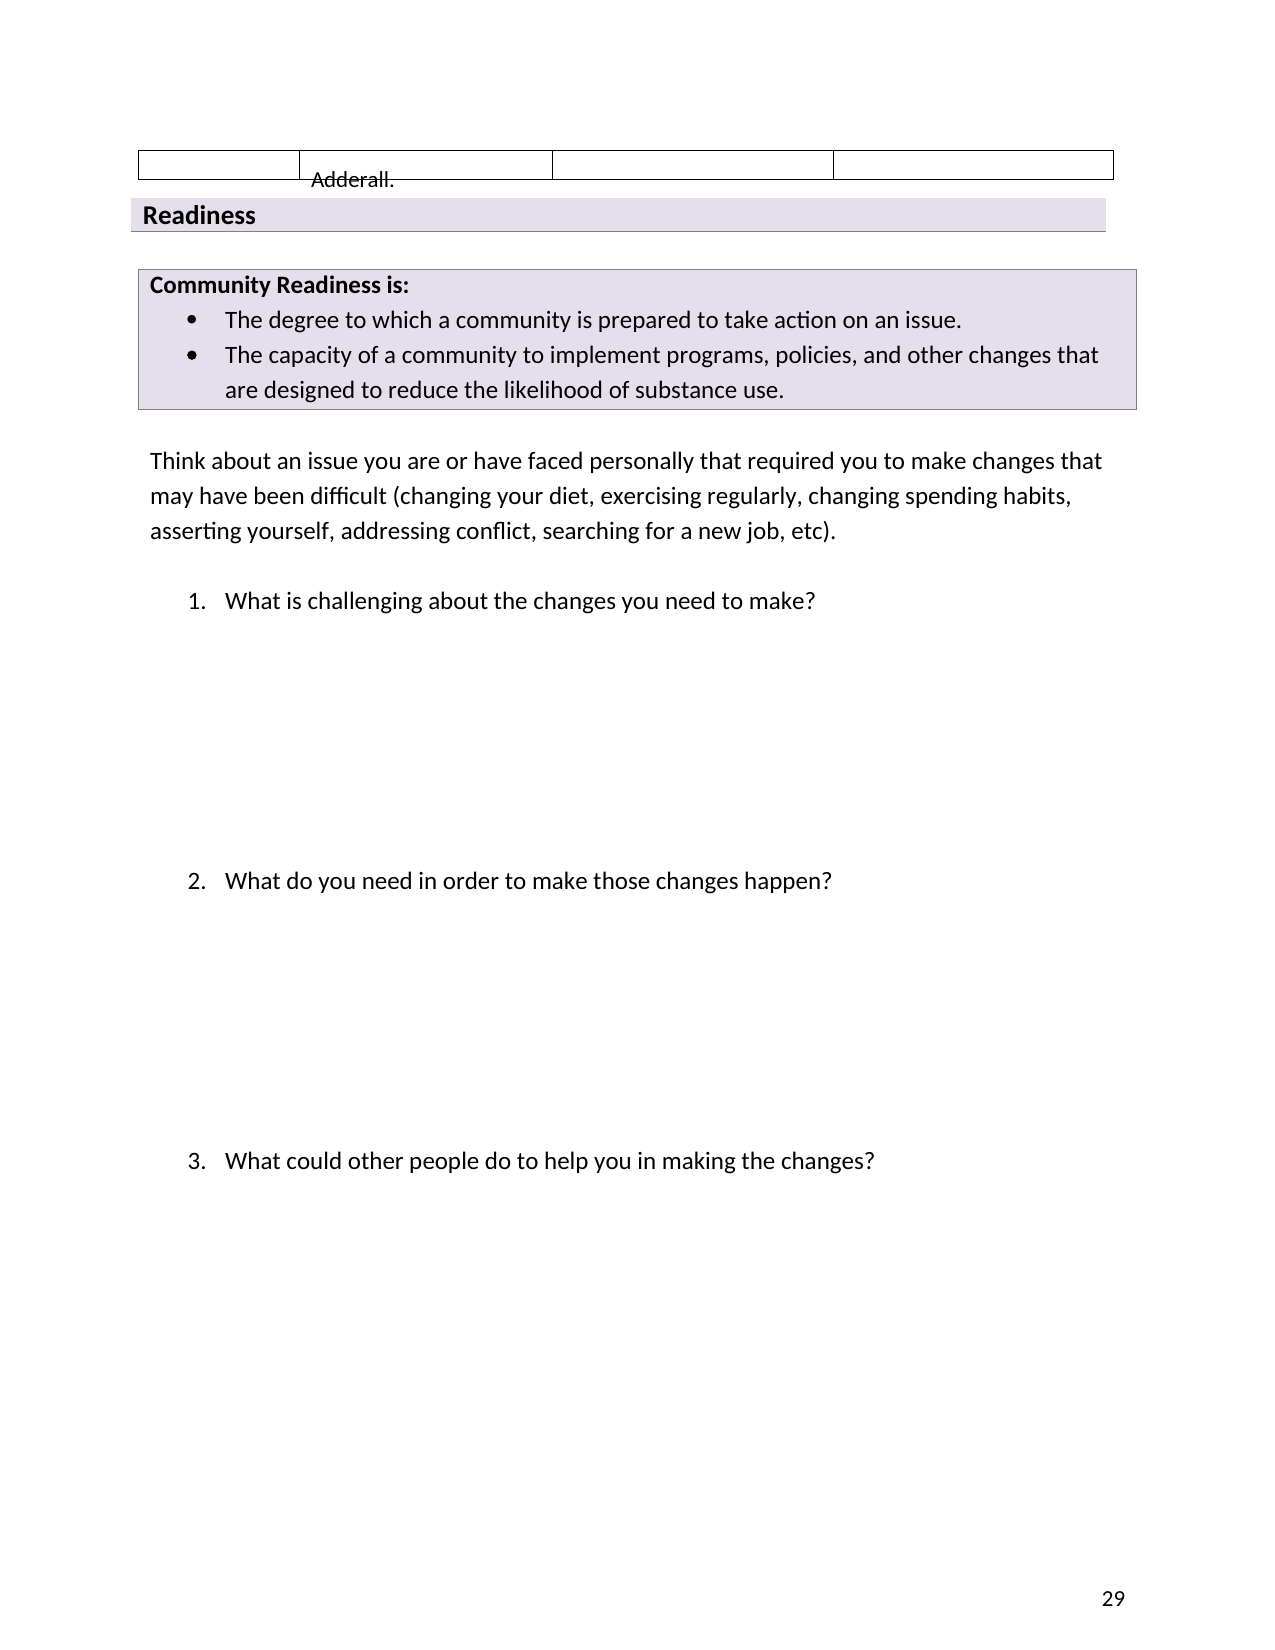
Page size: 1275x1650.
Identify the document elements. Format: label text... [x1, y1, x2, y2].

list What could other people do to help you in making the changes? [187, 1145, 1125, 1176]
table_cell [834, 151, 1113, 179]
list What is challenging about the changes you need to make? [187, 585, 1125, 616]
table_header Community Readiness is: The degree to which a community is prepared to take action on an issue. The capacity of a community to implement programs, policies, and other changes that are designed to reduce the likelihood of substance use. [139, 270, 1136, 409]
list What do you need in order to make those changes happen? [187, 865, 1125, 896]
text Think about an issue you are or have faced personally that required you to make changes that may have been difficult (changing your diet, exercising regularly, changing spending habits, asserting yourself, addressing conflict, searching for a new job, etc). [150, 445, 1125, 546]
table_cell [553, 151, 833, 179]
table_header Readiness [131, 198, 1106, 231]
